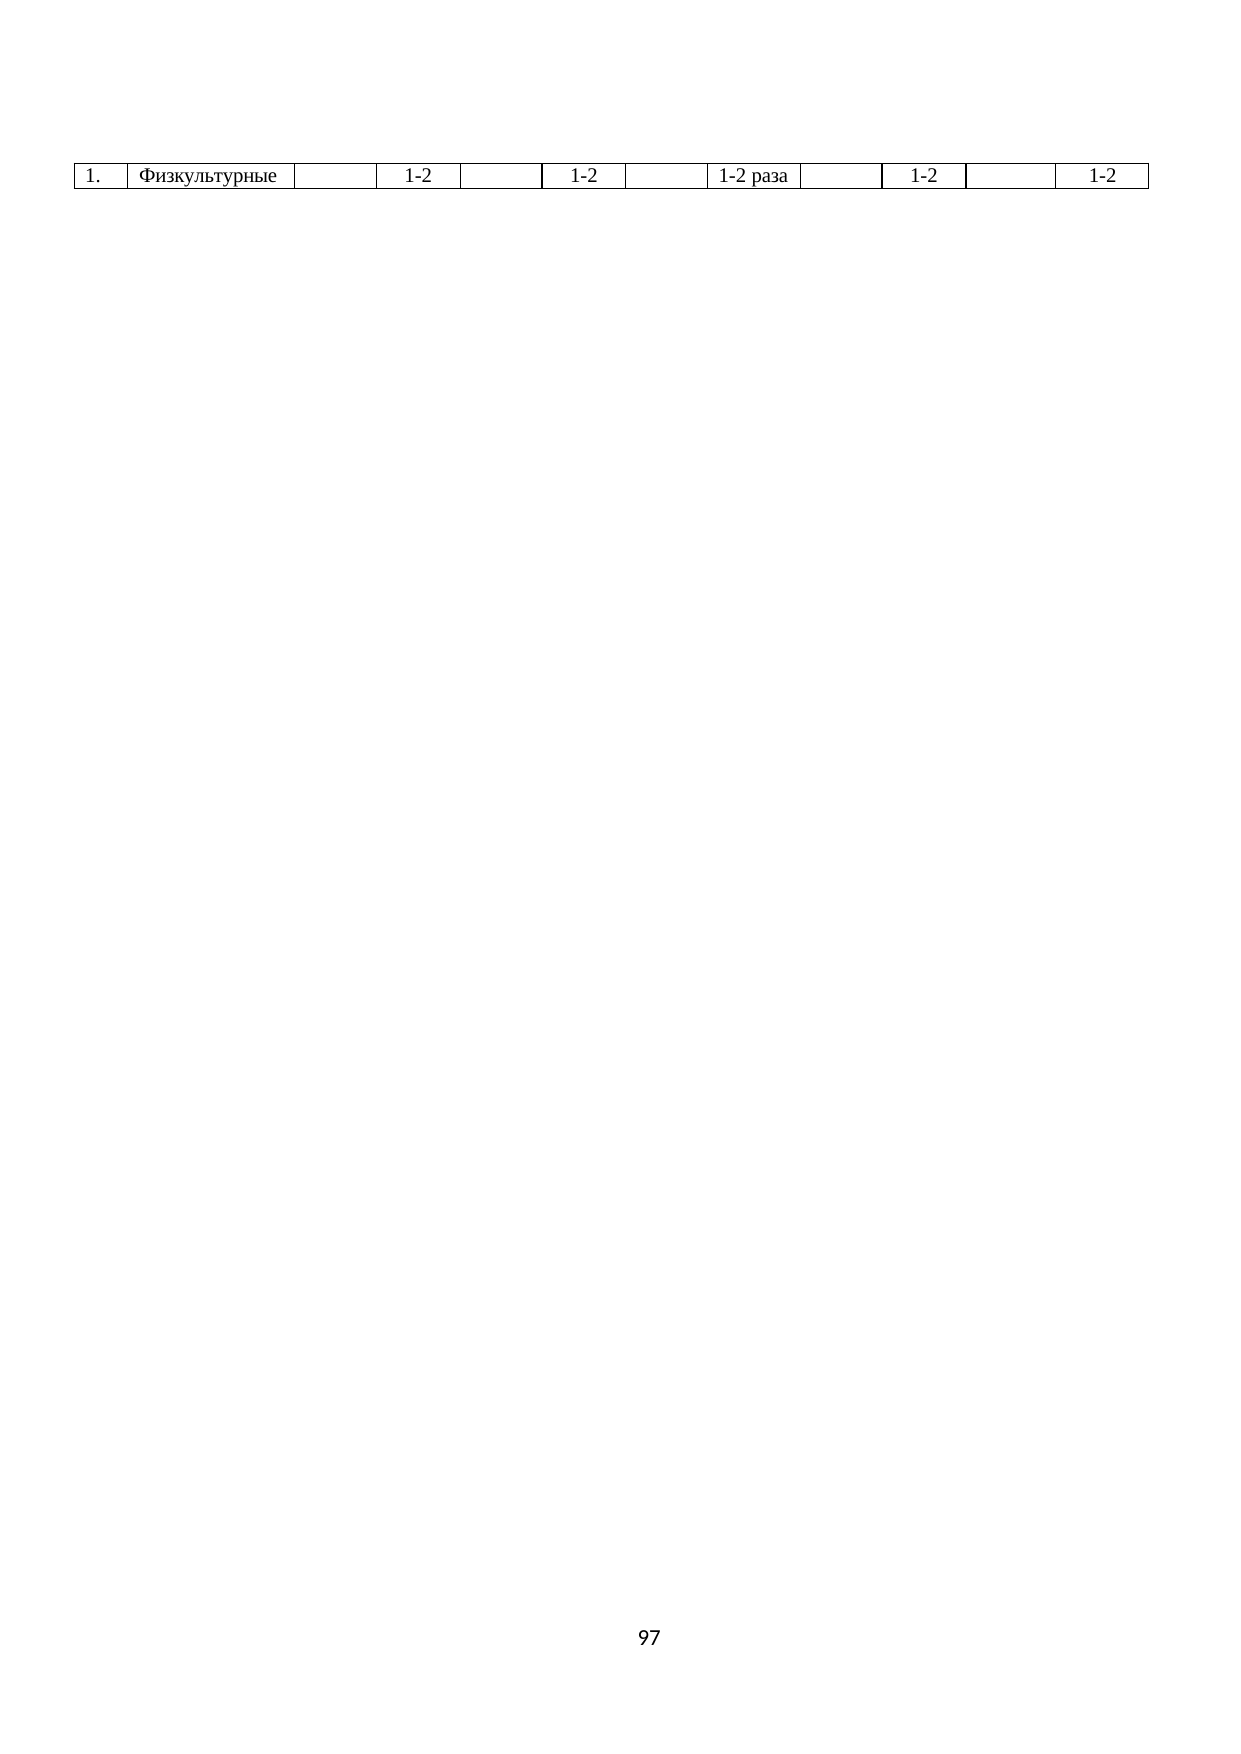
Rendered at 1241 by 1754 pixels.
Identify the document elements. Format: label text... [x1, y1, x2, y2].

table_cell 1-2 [377, 164, 460, 187]
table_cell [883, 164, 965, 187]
table_cell [801, 164, 881, 187]
table_cell 1-2 раза [708, 164, 800, 187]
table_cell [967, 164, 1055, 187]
table_cell 1-2 [543, 164, 625, 187]
table_cell [626, 164, 707, 187]
table_cell 1. [75, 164, 127, 187]
table_cell [461, 164, 541, 187]
table_cell Физкультурные [128, 164, 294, 187]
table_cell [295, 164, 376, 187]
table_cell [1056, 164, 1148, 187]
